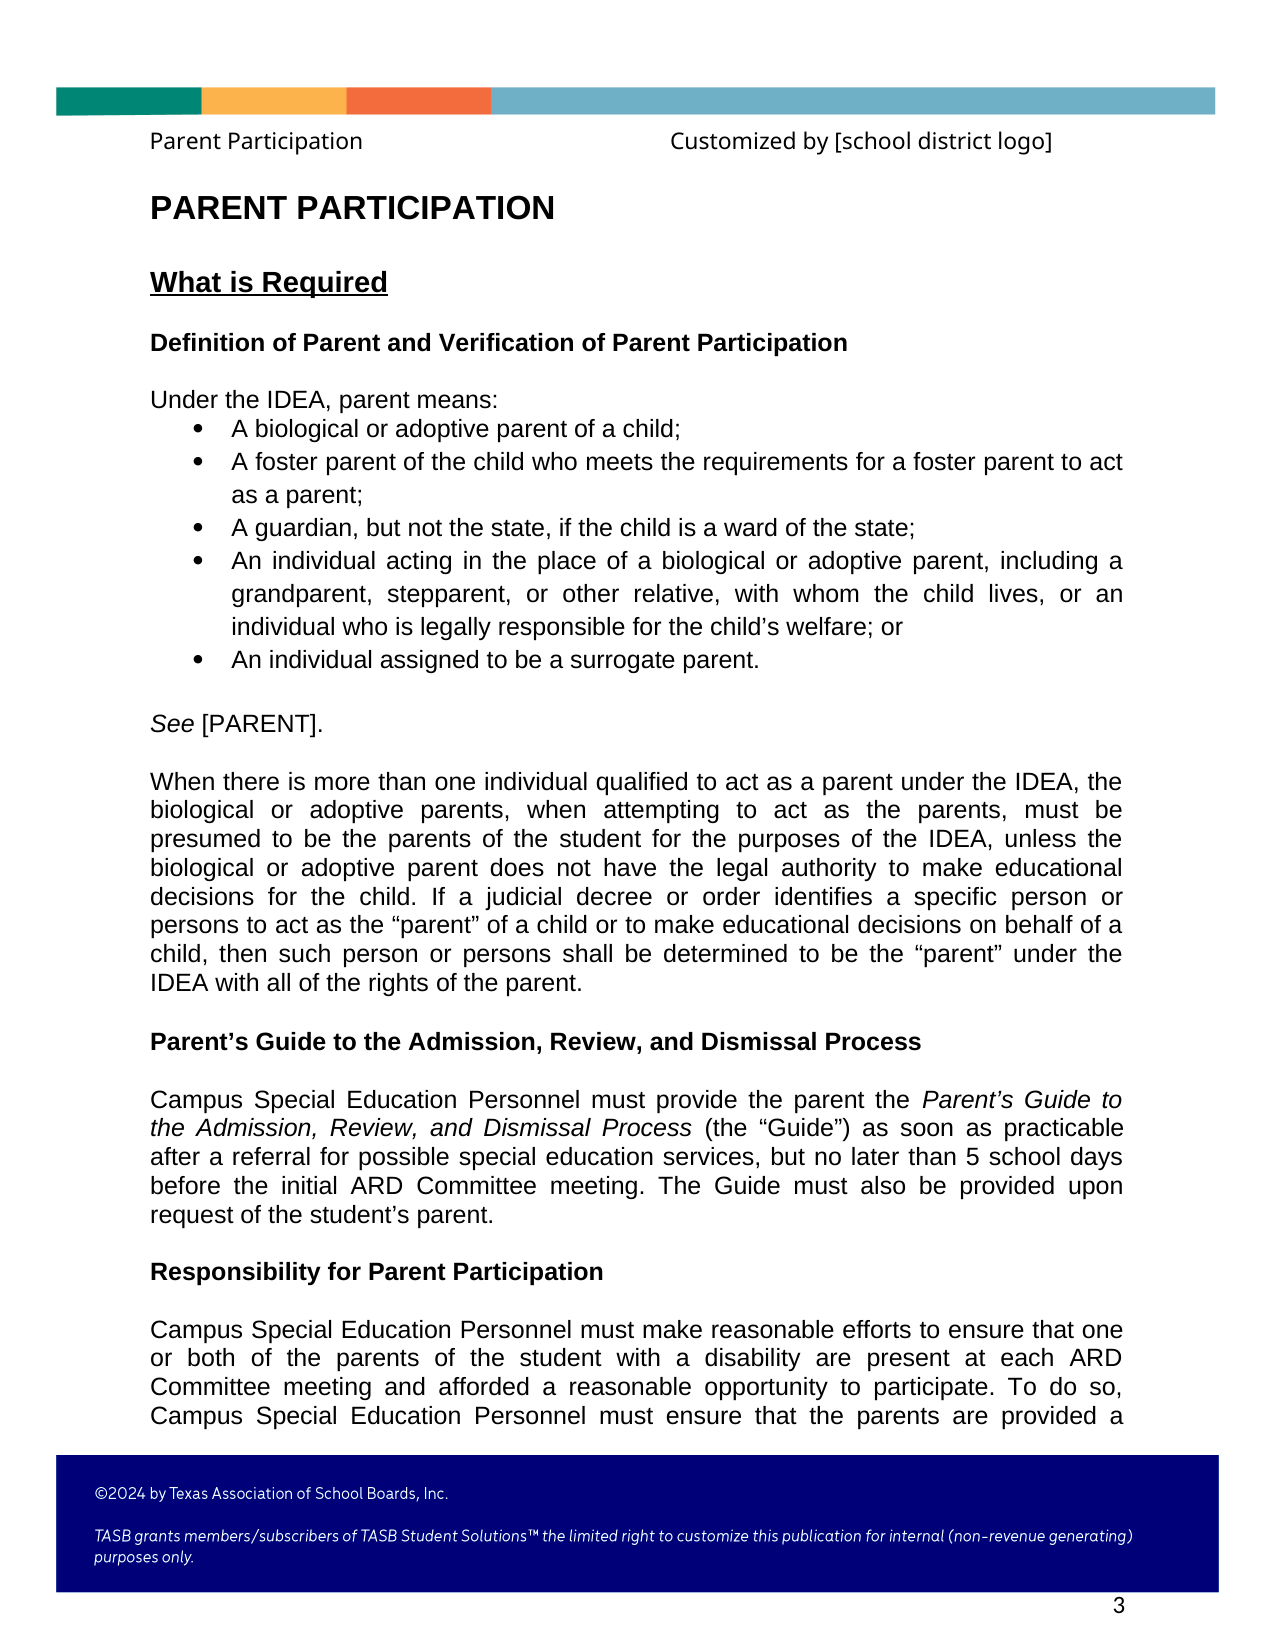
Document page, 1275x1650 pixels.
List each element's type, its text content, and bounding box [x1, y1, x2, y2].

list A foster parent of the child who meets the requirements for a foster parent to act as a parent; [194, 447, 1125, 509]
list A guardian, but not the state, if the child is a ward of the state; [194, 513, 1125, 542]
subtitle What is Required [150, 265, 1125, 299]
subtitle PARENT PARTICIPATION [150, 150, 1125, 227]
text See [PARENT]. [150, 709, 1125, 738]
list An individual assigned to be a surrogate parent. [194, 645, 1125, 674]
list A biological or adoptive parent of a child; [194, 414, 1125, 443]
text Campus Special Education Personnel must provide the parent the Parent’s Guide to the Admission, Review, and Dismissal Process (the “Guide”) as soon as practicable after a referral for possible special education services, but no later than 5 school days before the initial ARD Committee meeting. The Guide must also be provided upon request of the student’s parent. [150, 1084, 1125, 1228]
text When there is more than one individual qualified to act as a parent under the IDEA, the biological or adoptive parents, when attempting to act as the parents, must be presumed to be the parents of the student for the purposes of the IDEA, unless the biological or adoptive parent does not have the legal authority to make educational decisions for the child. If a judicial decree or order identifies a specific person or persons to act as the “parent” of a child or to make educational decisions on behalf of a child, then such person or persons shall be determined to be the “parent” under the IDEA with all of the rights of the parent. [150, 767, 1125, 997]
subtitle Responsibility for Parent Participation [150, 1257, 1125, 1286]
picture [0, 0, 1271, 152]
picture [0, 1424, 1275, 1598]
list An individual acting in the place of a biological or adoptive parent, including a grandparent, stepparent, or other relative, with whom the child lives, or an individual who is legally responsible for the child’s welfare; or [194, 546, 1125, 641]
text Under the IDEA, parent means: [150, 385, 1125, 414]
subtitle Parent’s Guide to the Admission, Review, and Dismissal Process [150, 1027, 1125, 1056]
subtitle Definition of Parent and Verification of Parent Participation [150, 328, 1125, 356]
